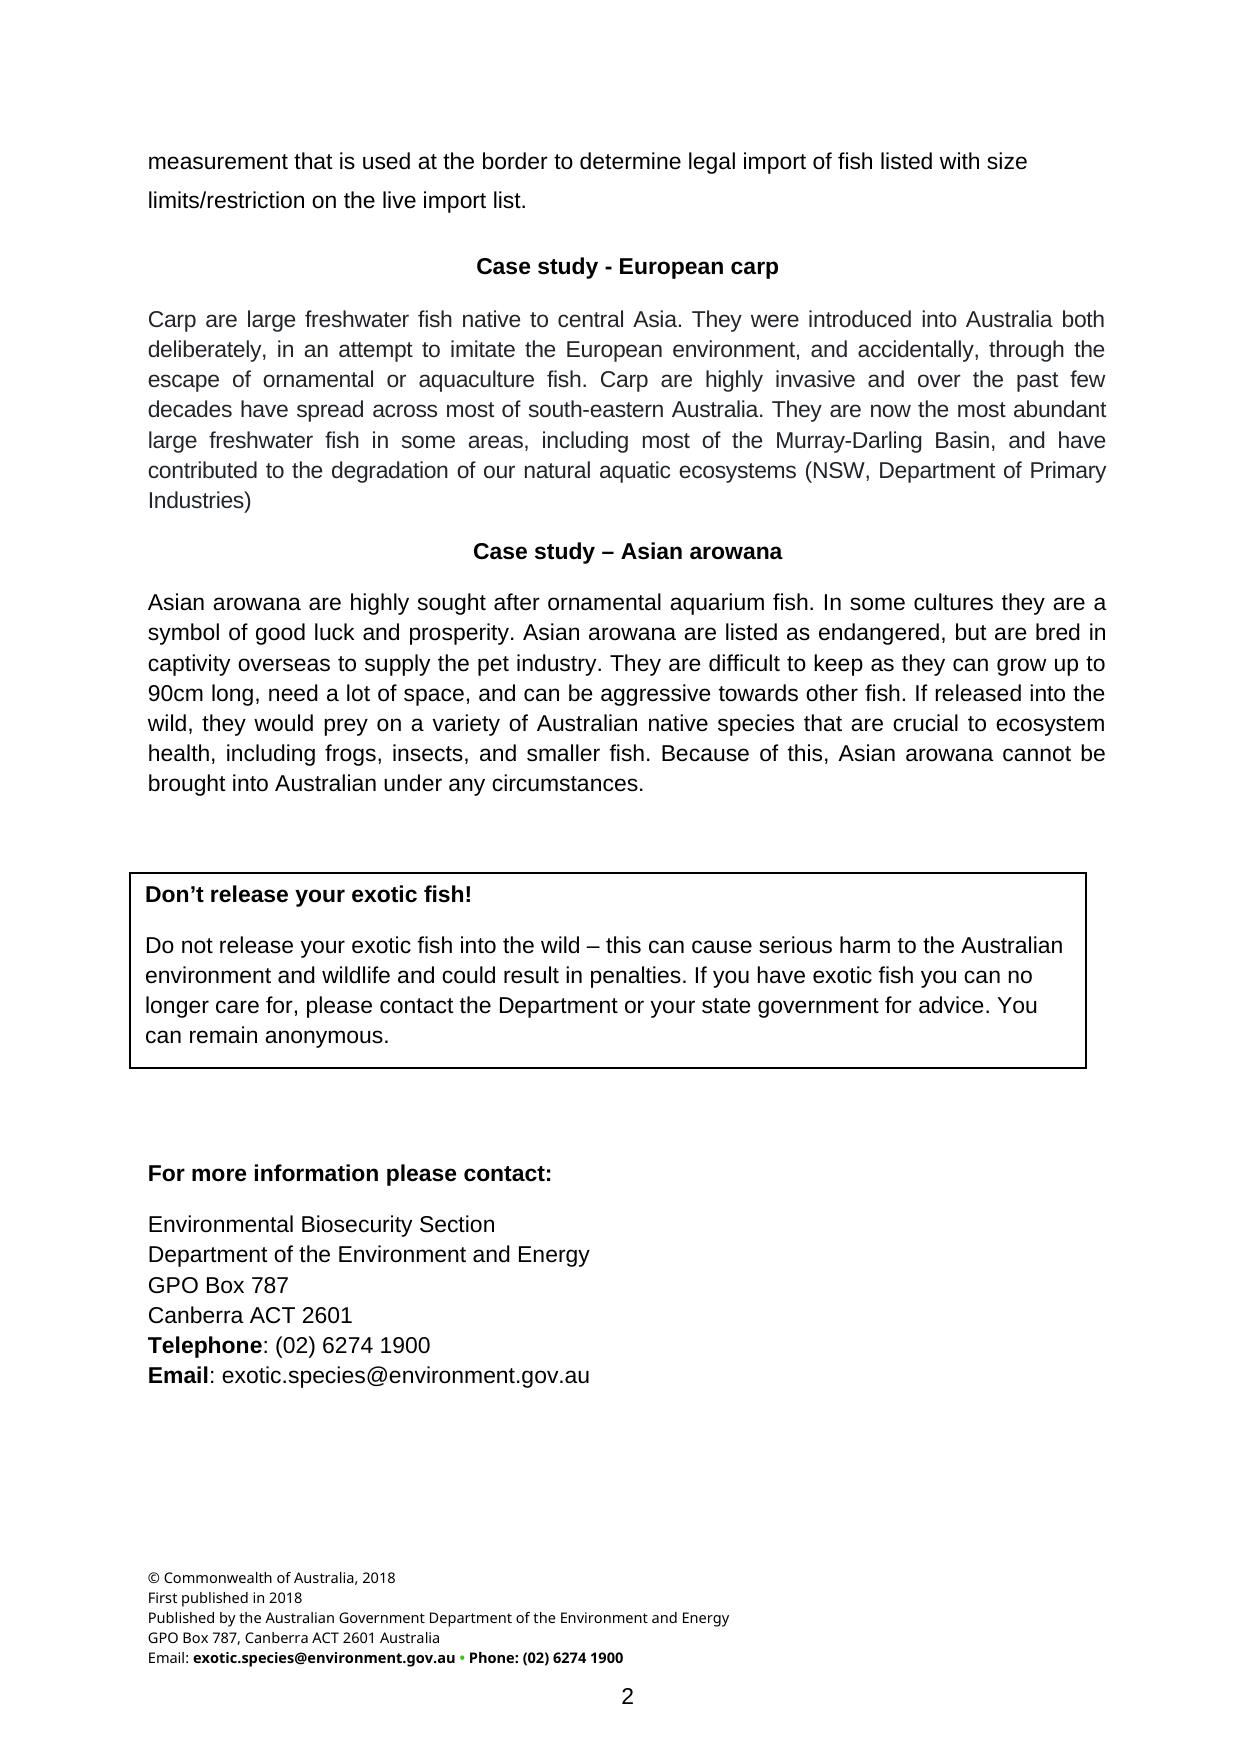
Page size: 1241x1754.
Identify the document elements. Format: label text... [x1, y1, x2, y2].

text Environmental Biosecurity Section Department of the Environment and Energy GPO Box 787 Canberra ACT 2601 Telephone: (02) 6274 1900 Email: exotic.species@environment.gov.au [148, 1211, 1107, 1388]
text Email: exotic.species@environment.gov.au • Phone: (02) 6274 1900 [148, 1648, 1107, 1667]
text GPO Box 787, Canberra ACT 2601 Australia [148, 1628, 1107, 1648]
text For more information please contact: [148, 1160, 1107, 1186]
text Case study - European carp [148, 253, 1107, 279]
text © Commonwealth of Australia, 2018 [148, 1568, 1107, 1588]
text Carp are large freshwater fish native to central Asia. They were introduced into Australia both deliberately, in an attempt to imitate the European environment, and accidentally, through the escape of ornamental or aquaculture fish. Carp are highly invasive and over the past few decades have spread across most of south-eastern Australia. They are now the most abundant large freshwater fish in some areas, including most of the Murray-Darling Basin, and have contributed to the degradation of our natural aquatic ecosystems (NSW, Department of Primary Industries) [148, 306, 1107, 513]
text Case study – Asian arowana [148, 538, 1107, 564]
text First published in 2018 [148, 1588, 1107, 1608]
text Asian arowana are highly sought after ornamental aquarium fish. In some cultures they are a symbol of good luck and prosperity. Asian arowana are listed as endangered, but are bred in captivity overseas to supply the pet industry. They are difficult to keep as they can grow up to 90cm long, need a lot of space, and can be aggressive towards other fish. If released into the wild, they would prey on a variety of Australian native species that are crucial to ecosystem health, including frogs, insects, and smaller fish. Because of this, Asian arowana cannot be brought into Australian under any circumstances. [148, 589, 1107, 797]
text Published by the Australian Government Department of the Environment and Energy [148, 1608, 1107, 1628]
